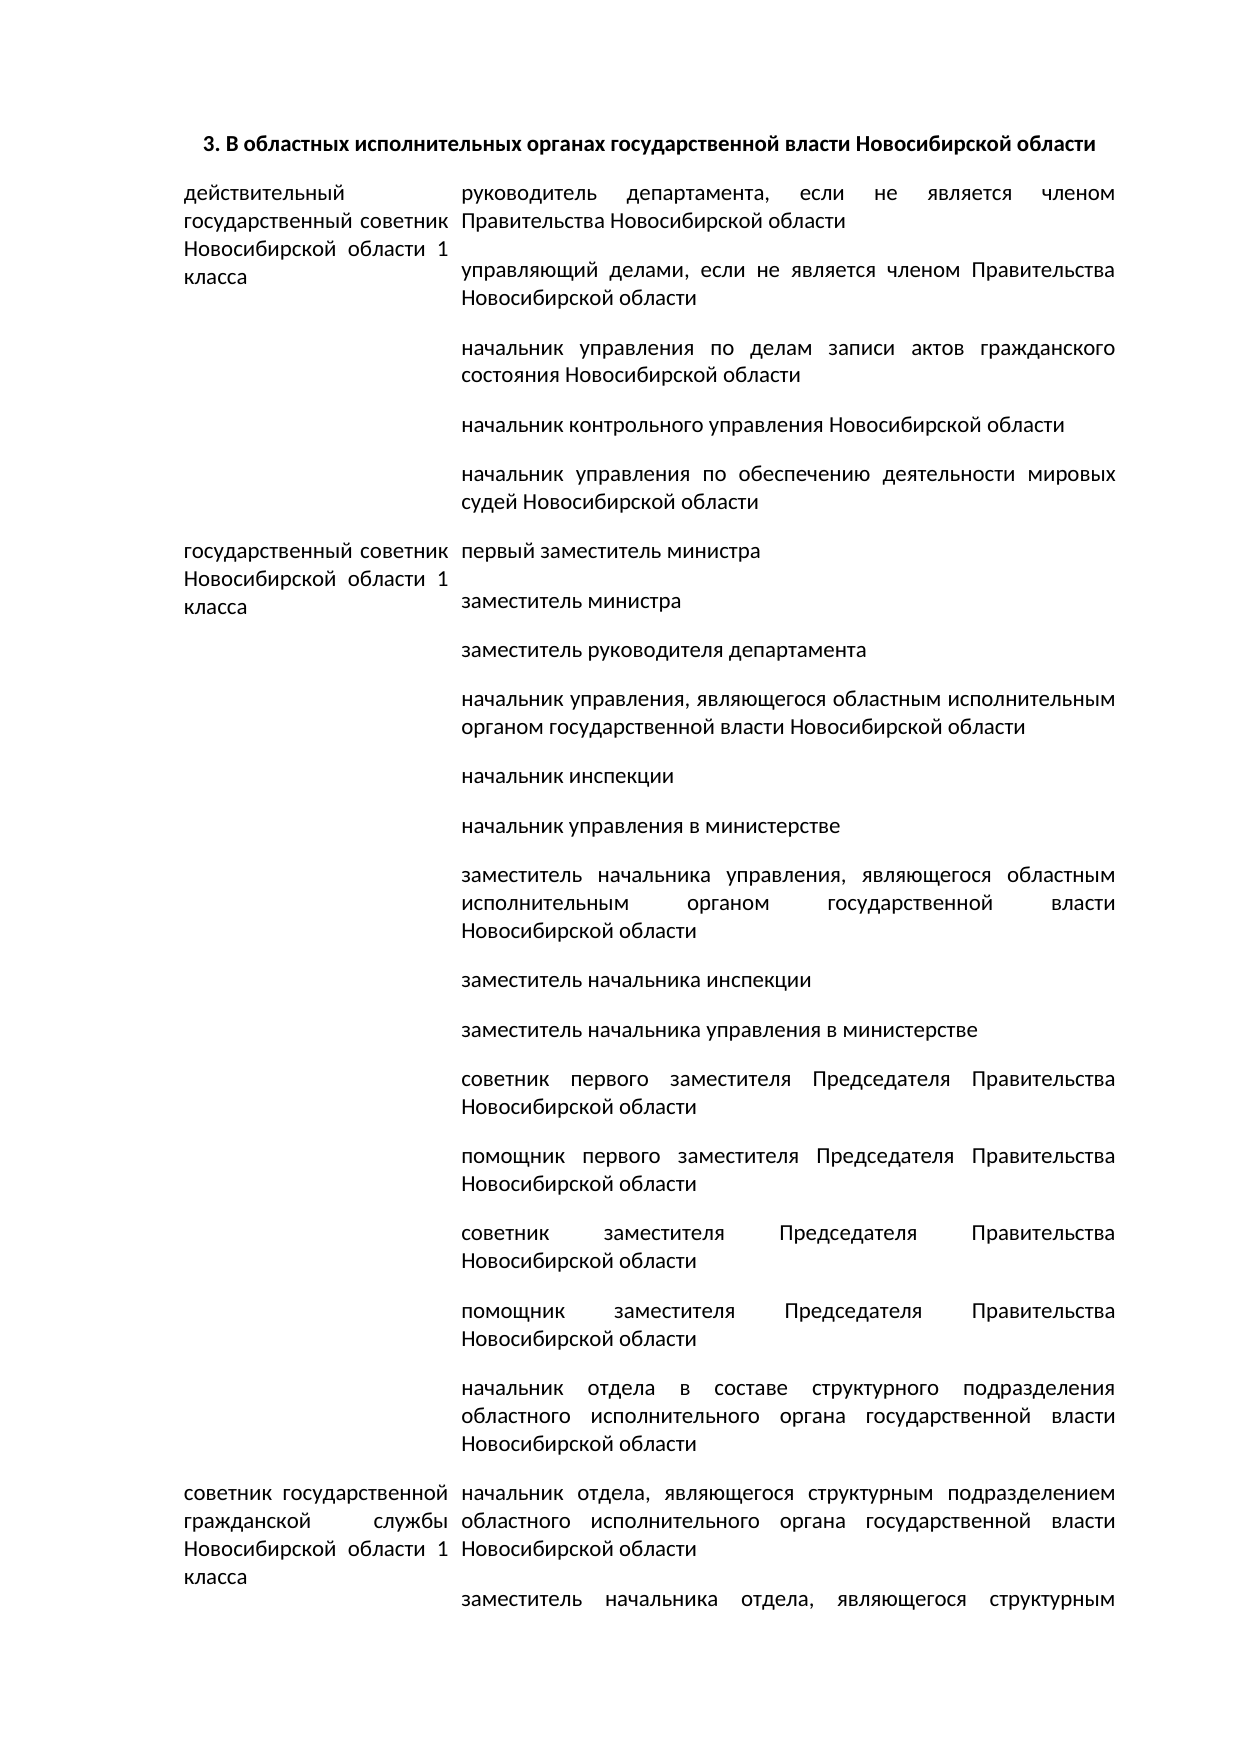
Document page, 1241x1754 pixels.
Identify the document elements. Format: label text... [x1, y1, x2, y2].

table_cell заместитель руководителя департамента [455, 624, 1122, 674]
table_cell начальник контрольного управления Новосибирской области [455, 399, 1122, 448]
table_cell начальник отдела, являющегося структурным подразделением областного исполнительного органа государственной власти Новосибирской области [455, 1468, 1122, 1573]
table_cell советник государственной гражданской службы Новосибирской области 1 класса [177, 1468, 454, 1622]
table_cell заместитель начальника управления, являющегося областным исполнительным органом государственной власти Новосибирской области [455, 850, 1122, 955]
table_cell советник первого заместителя Председателя Правительства Новосибирской области [455, 1053, 1122, 1131]
table_cell заместитель министра [455, 575, 1122, 624]
table_cell действительный государственный советник Новосибирской области 1 класса [177, 168, 454, 526]
table_cell руководитель департамента, если не является членом Правительства Новосибирской области [455, 168, 1122, 245]
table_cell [455, 1573, 1122, 1622]
table_cell начальник управления, являющегося областным исполнительным органом государственной власти Новосибирской области [455, 674, 1122, 751]
table_cell начальник управления по делам записи актов гражданского состояния Новосибирской области [455, 322, 1122, 399]
table_cell помощник заместителя Председателя Правительства Новосибирской области [455, 1285, 1122, 1362]
table_cell первый заместитель министра [455, 526, 1122, 575]
table_cell начальник управления в министерстве [455, 800, 1122, 849]
table_cell управляющий делами, если не является членом Правительства Новосибирской области [455, 245, 1122, 322]
table_cell заместитель начальника управления в министерстве [455, 1004, 1122, 1053]
table_cell помощник первого заместителя Председателя Правительства Новосибирской области [455, 1131, 1122, 1208]
table_cell заместитель начальника инспекции [455, 955, 1122, 1004]
table_cell государственный советник Новосибирской области 1 класса [177, 526, 454, 1468]
table_cell начальник инспекции [455, 751, 1122, 800]
table_cell советник заместителя Председателя Правительства Новосибирской области [455, 1208, 1122, 1285]
table_cell начальник отдела в составе структурного подразделения областного исполнительного органа государственной власти Новосибирской области [455, 1363, 1122, 1468]
table_header 3. В областных исполнительных органах государственной власти Новосибирской области [177, 118, 1122, 167]
table_cell начальник управления по обеспечению деятельности мировых судей Новосибирской области [455, 449, 1122, 526]
